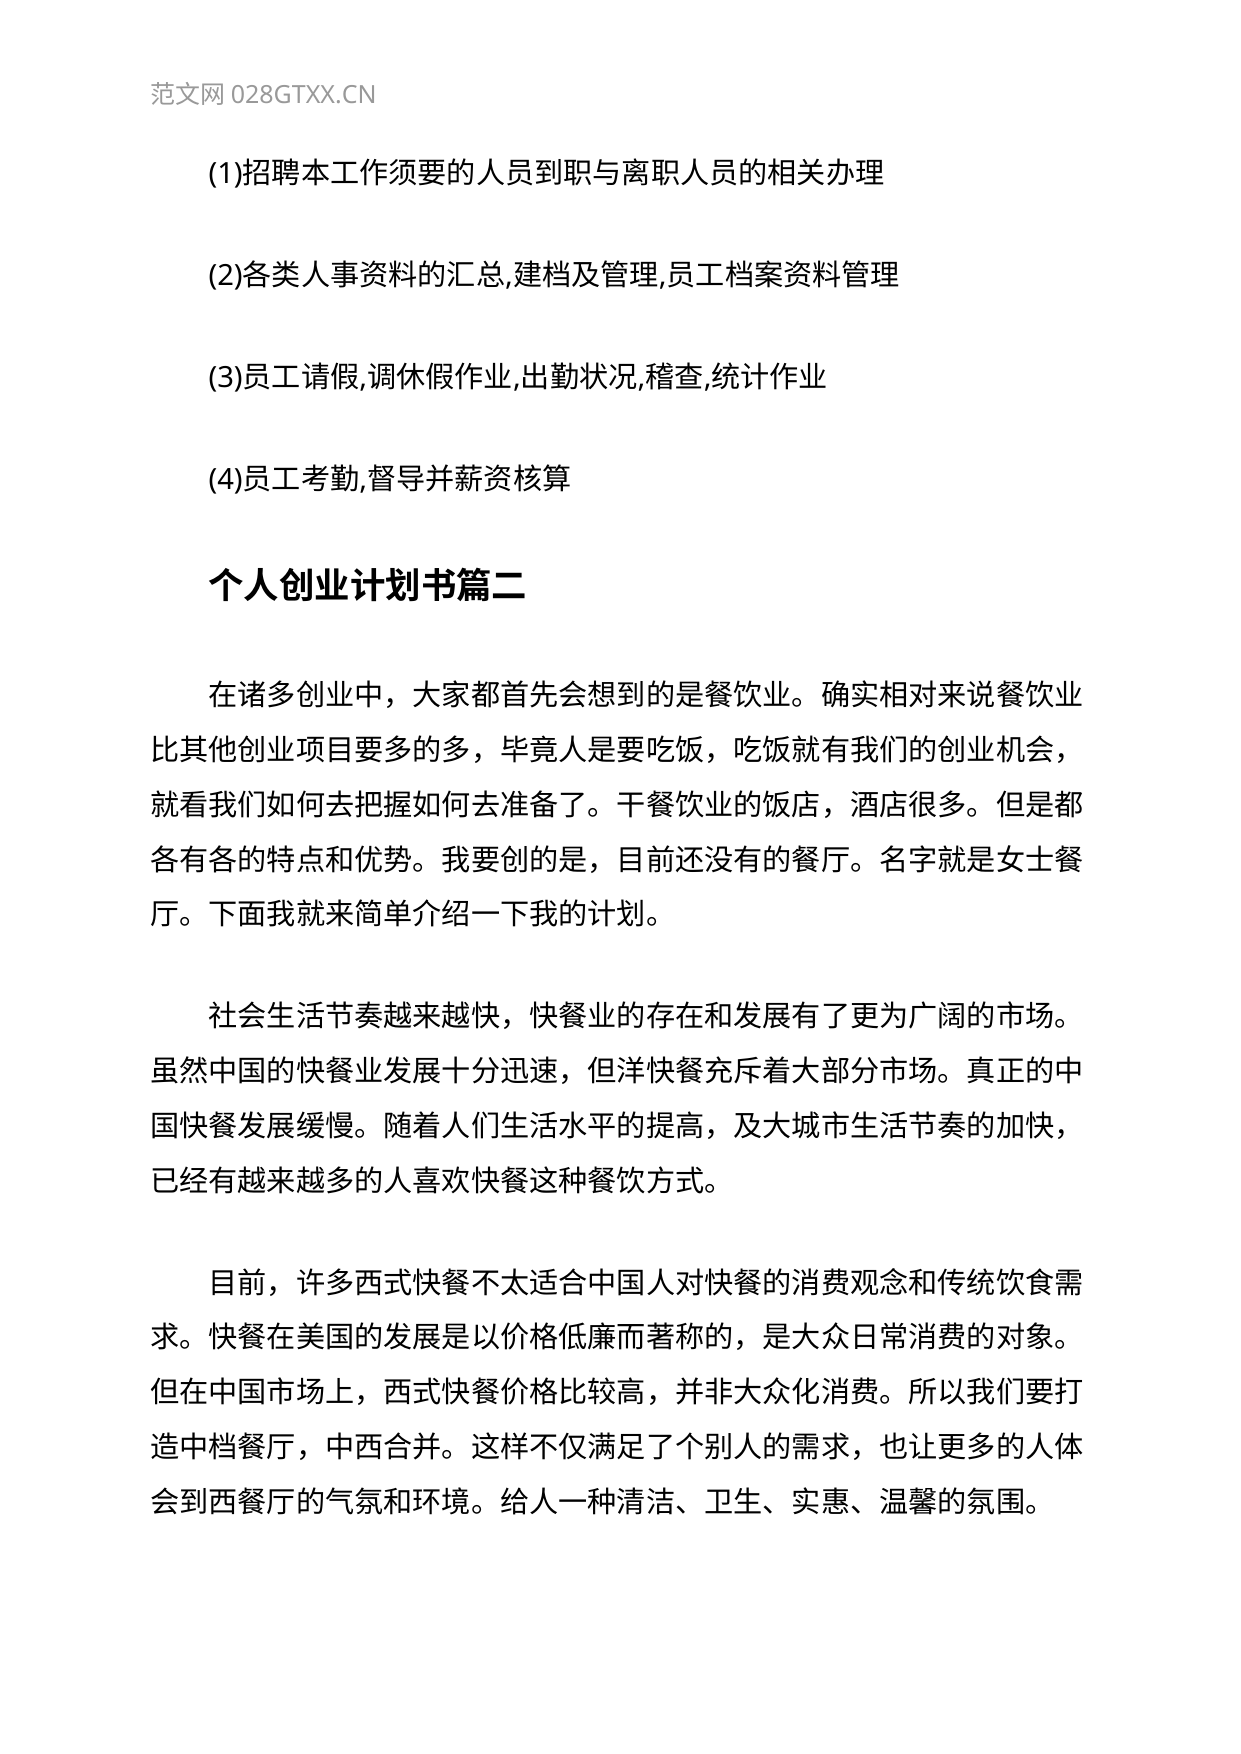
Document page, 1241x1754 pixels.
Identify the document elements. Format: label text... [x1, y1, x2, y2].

text 社会生活节奏越来越快，快餐业的存在和发展有了更为广阔的市场。虽然中国的快餐业发展十分迅速，但洋快餐充斥着大部分市场。真正的中国快餐发展缓慢。随着人们生活水平的提高，及大城市生活节奏的加快，已经有越来越多的人喜欢快餐这种餐饮方式。 [150, 993, 1090, 1200]
text 目前，许多西式快餐不太适合中国人对快餐的消费观念和传统饮食需求。快餐在美国的发展是以价格低廉而著称的，是大众日常消费的对象。但在中国市场上，西式快餐价格比较高，并非大众化消费。所以我们要打造中档餐厅，中西合并。这样不仅满足了个别人的需求，也让更多的人体会到西餐厅的气氛和环境。给人一种清洁、卫生、实惠、温馨的氛围。 [150, 1259, 1090, 1521]
text (1)招聘本工作须要的人员到职与离职人员的相关办理 [150, 150, 1090, 192]
text (4)员工考勤,督导并薪资核算 [150, 456, 1090, 498]
text (3)员工请假,调休假作业,出勤状况,稽查,统计作业 [150, 354, 1090, 396]
text 在诸多创业中，大家都首先会想到的是餐饮业。确实相对来说餐饮业比其他创业项目要多的多，毕竟人是要吃饭，吃饭就有我们的创业机会，就看我们如何去把握如何去准备了。干餐饮业的饭店，酒店很多。但是都各有各的特点和优势。我要创的是，目前还没有的餐厅。名字就是女士餐厅。下面我就来简单介绍一下我的计划。 [150, 671, 1090, 933]
text 个人创业计划书篇二 [150, 558, 1090, 609]
text (2)各类人事资料的汇总,建档及管理,员工档案资料管理 [150, 252, 1090, 294]
